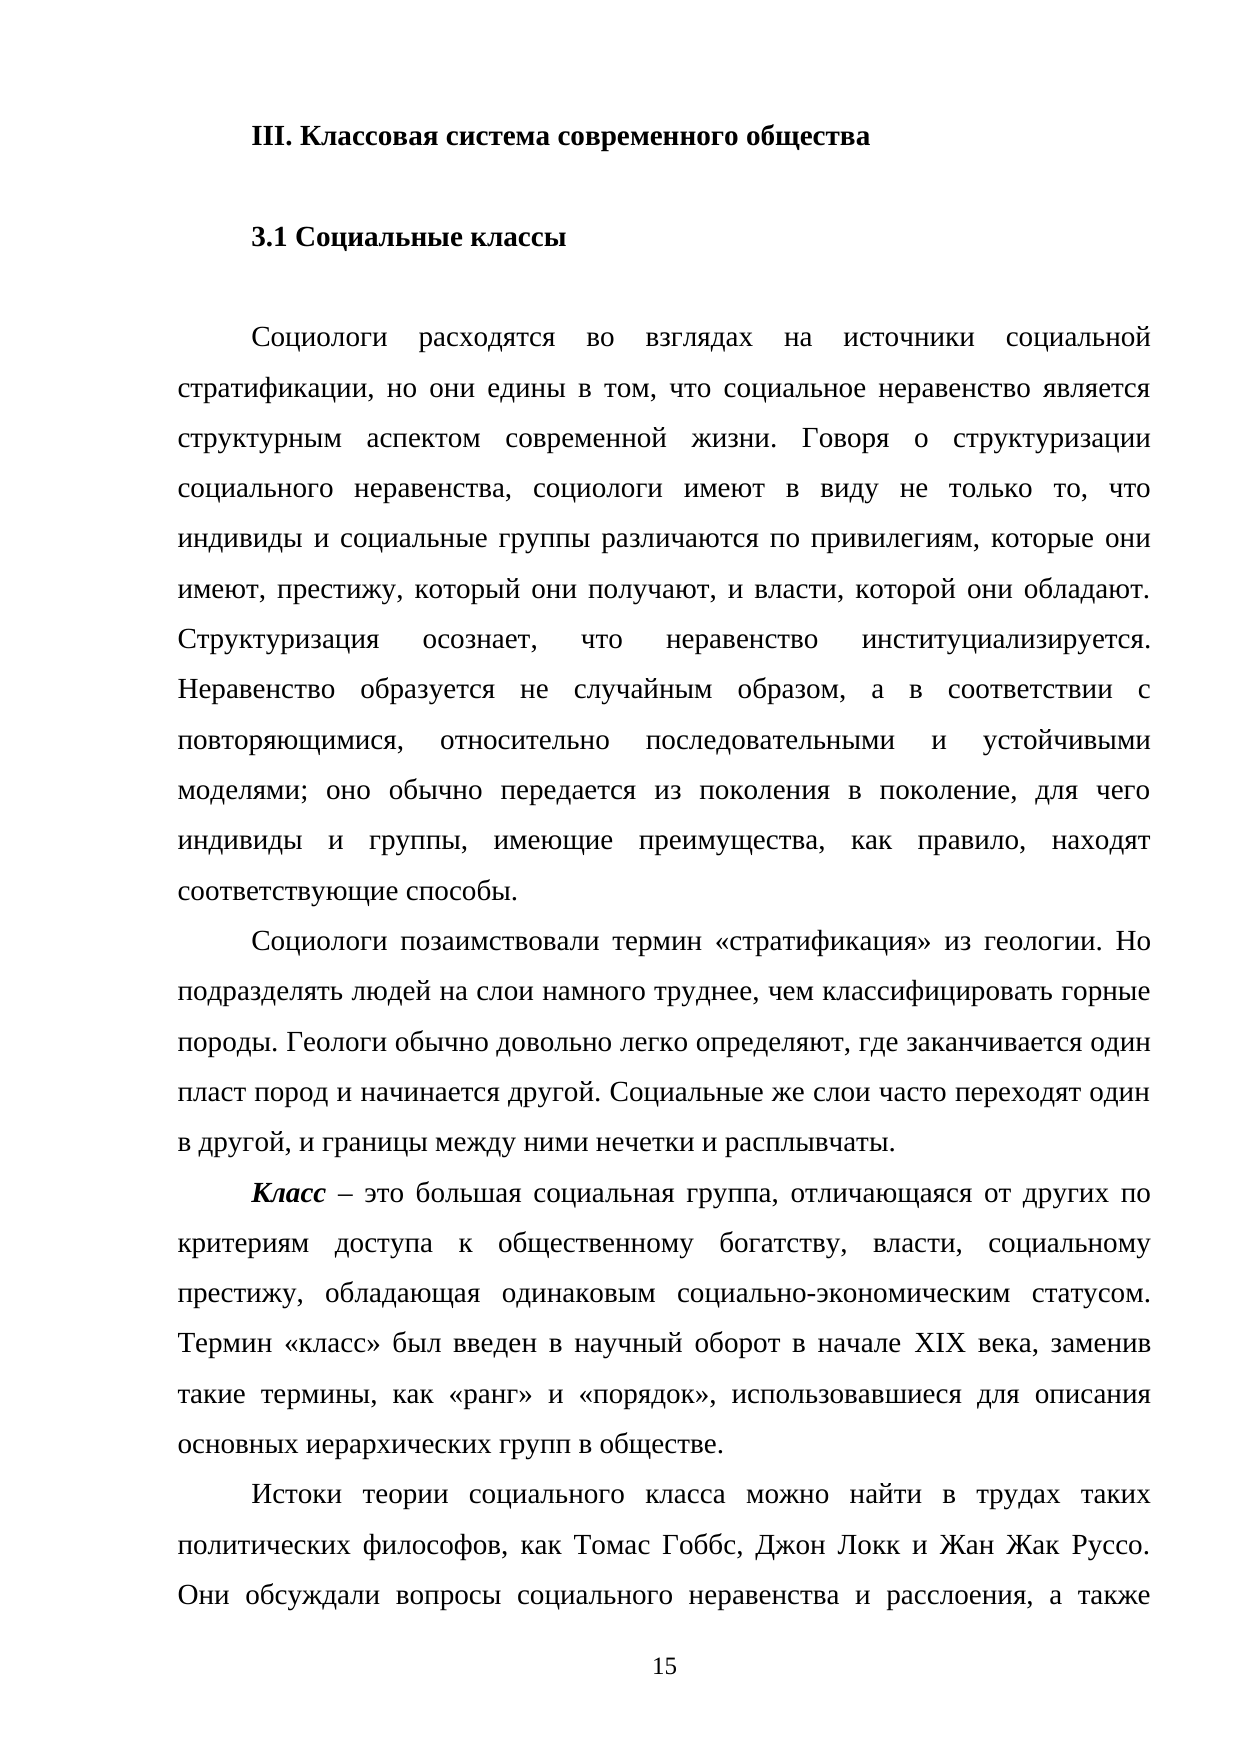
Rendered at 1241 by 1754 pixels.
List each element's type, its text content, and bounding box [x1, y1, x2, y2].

text Социологи расходятся во взглядах на источники социальной стратификации, но они едины в том, что социальное неравенство является структурным аспектом современной жизни. Говоря о структуризации социального неравенства, социологи имеют в виду не только то, что индивиды и социальные группы различаются по привилегиям, которые они имеют, престижу, который они получают, и власти, которой они обладают. Структуризация осознает, что неравенство институциализируется. Неравенство образуется не случайным образом, а в соответствии с повторяющимися, относительно последовательными и устойчивыми моделями; оно обычно передается из поколения в поколение, для чего индивиды и группы, имеющие преимущества, как правило, находят соответствующие способы. [177, 319, 1152, 906]
text Класс – это большая социальная группа, отличающаяся от других по критериям доступа к общественному богатству, власти, социальному престижу, обладающая одинаковым социально-экономическим статусом. Термин «класс» был введен в научный оборот в начале XIX века, заменив такие термины, как «ранг» и «порядок», использовавшиеся для описания основных иерархических групп в обществе. [177, 1175, 1152, 1460]
text Социологи позаимствовали термин «стратификация» из геологии. Но подразделять людей на слои намного труднее, чем классифицировать горные породы. Геологи обычно довольно легко определяют, где заканчивается один пласт пород и начинается другой. Социальные же слои часто переходят один в другой, и границы между ними нечетки и расплывчаты. [177, 923, 1152, 1158]
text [177, 1477, 1152, 1611]
text III. Классовая система современного общества [177, 118, 1152, 152]
text 3.1 Социальные классы [177, 219, 1152, 252]
